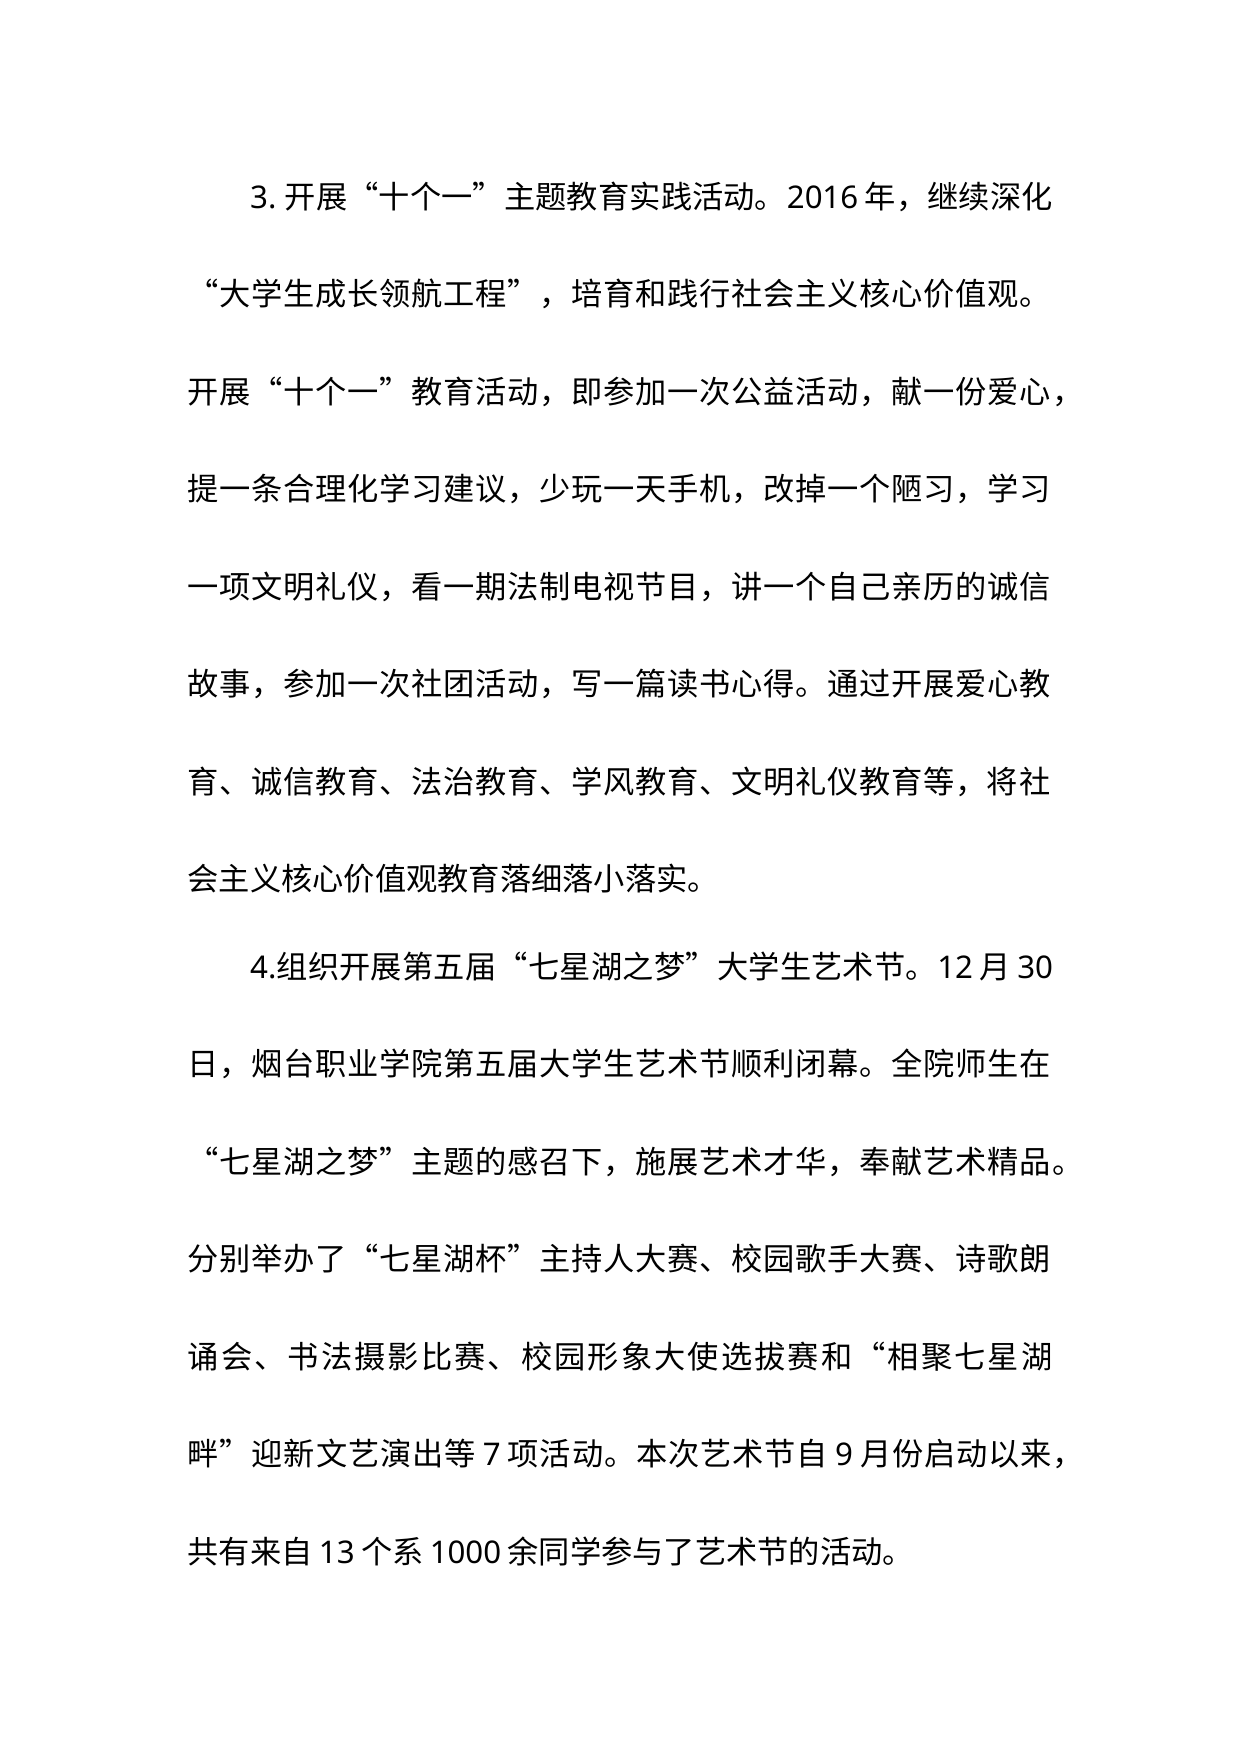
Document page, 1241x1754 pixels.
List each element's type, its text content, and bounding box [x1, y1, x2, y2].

text 3. 开展“十个一”主题教育实践活动。2016年，继续深化“大学生成长领航工程”，培育和践行社会主义核心价值观。开展“十个一”教育活动，即参加一次公益活动，献一份爱心，提一条合理化学习建议，少玩一天手机，改掉一个陋习，学习一项文明礼仪，看一期法制电视节目，讲一个自己亲历的诚信故事，参加一次社团活动，写一篇读书心得。通过开展爱心教育、诚信教育、法治教育、学风教育、文明礼仪教育等，将社会主义核心价值观教育落细落小落实。 [187, 162, 1053, 909]
text 4.组织开展第五届“七星湖之梦”大学生艺术节。12月30日，烟台职业学院第五届大学生艺术节顺利闭幕。全院师生在“七星湖之梦”主题的感召下，施展艺术才华，奉献艺术精品。分别举办了“七星湖杯”主持人大赛、校园歌手大赛、诗歌朗诵会、书法摄影比赛、校园形象大使选拔赛和“相聚七星湖畔”迎新文艺演出等7项活动。本次艺术节自9月份启动以来，共有来自13个系1000余同学参与了艺术节的活动。 [187, 932, 1053, 1582]
